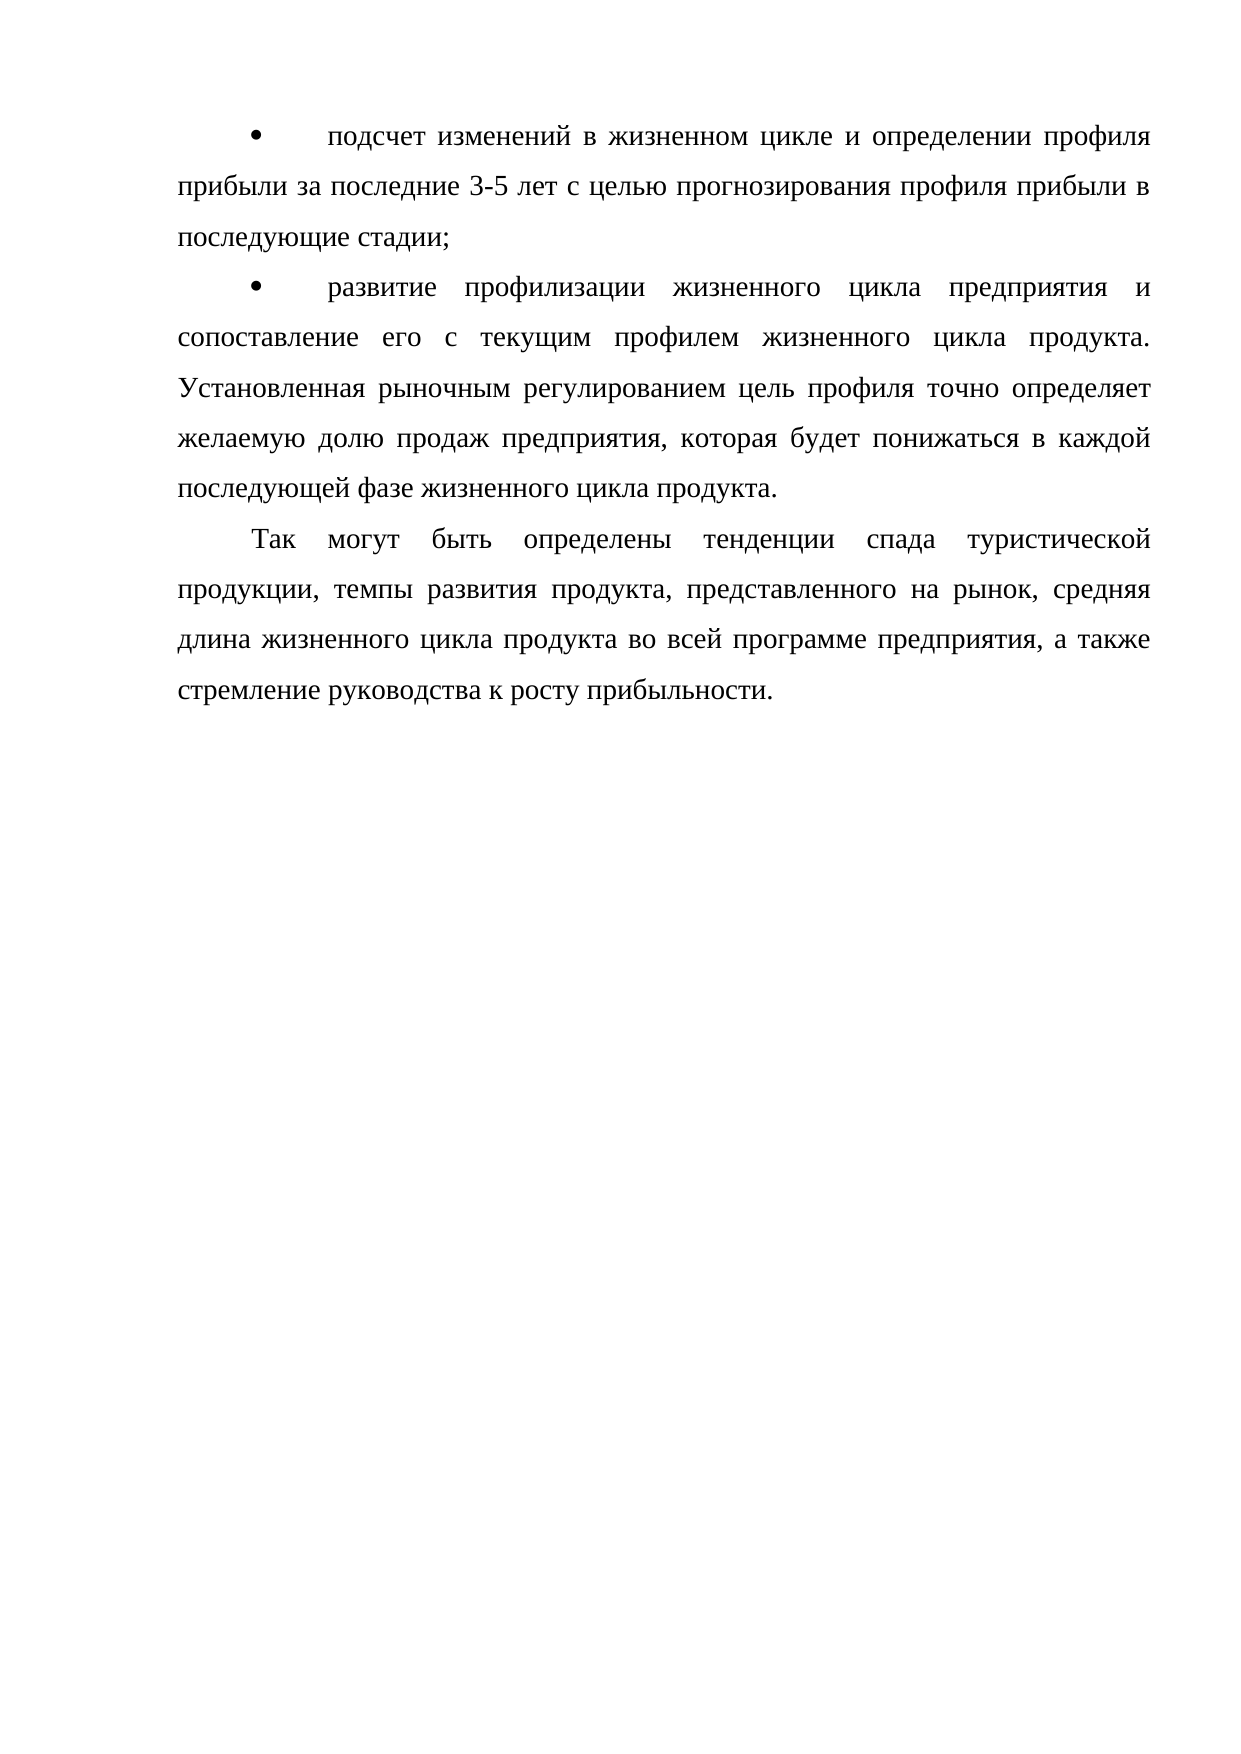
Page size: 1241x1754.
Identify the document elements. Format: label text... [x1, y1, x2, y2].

text Так могут быть определены тенденции спада туристической продукции, темпы развития продукта, представленного на рынок, средняя длина жизненного цикла продукта во всей программе предприятия, а также стремление руководства к росту прибыльности. [177, 521, 1152, 705]
list подсчет изменений в жизненном цикле и определении профиля прибыли за последние 3-5 лет с целью прогнозирования профиля прибыли в последующие стадии; [177, 118, 1152, 252]
list развитие профилизации жизненного цикла предприятия и сопоставление его с текущим профилем жизненного цикла продукта. Установленная рыночным регулированием цель профиля точно определяет желаемую долю продаж предприятия, которая будет понижаться в каждой последующей фазе жизненного цикла продукта. [177, 269, 1152, 504]
